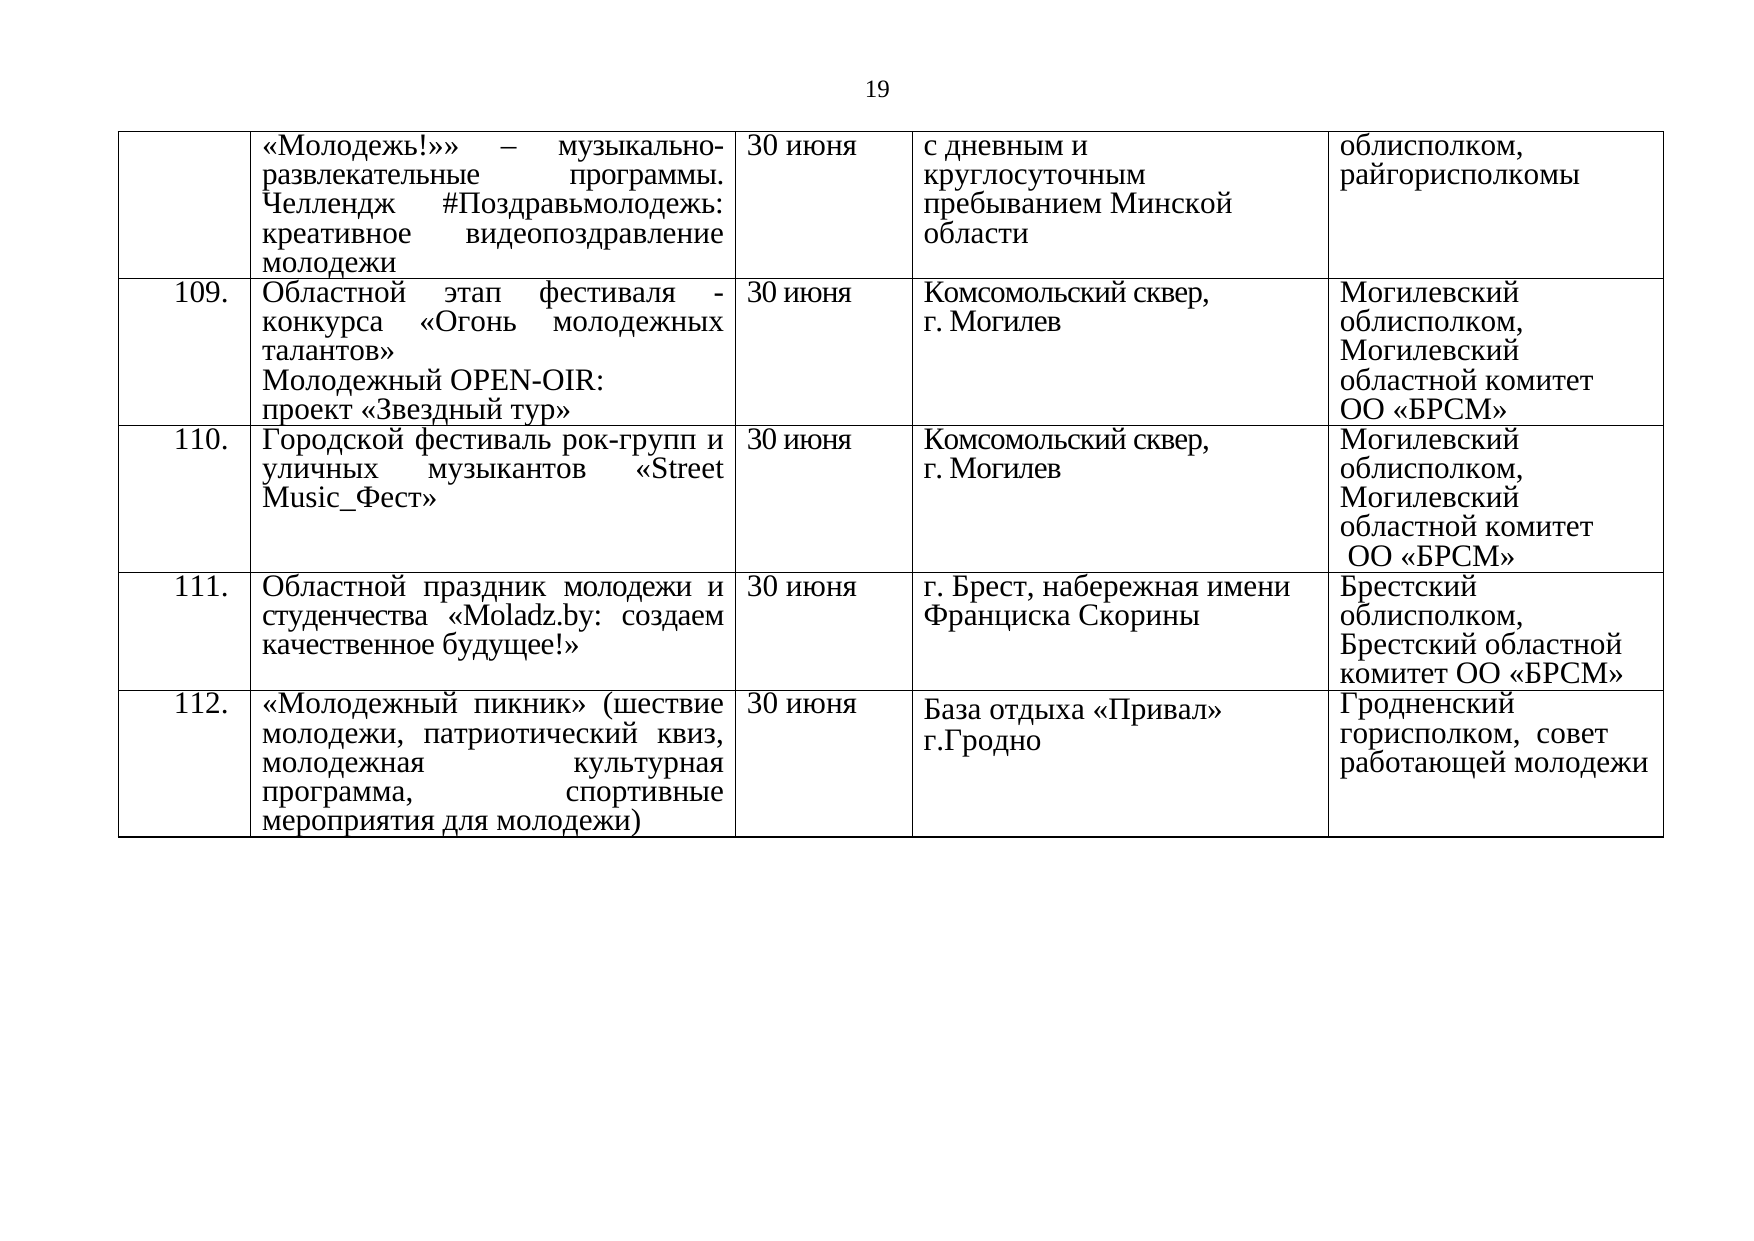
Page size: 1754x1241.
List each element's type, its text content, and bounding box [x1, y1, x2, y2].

table_cell 30 июня [736, 573, 912, 689]
table_cell «Молодежный пикник» (шествие молодежи, патриотический квиз, молодежная культурная программа, спортивные мероприятия для молодежи) [251, 691, 735, 836]
table_cell Городской фестиваль рок-групп и уличных музыкантов «Street Music_Фест» [251, 426, 735, 572]
table_cell Могилевский облисполком, Могилевский областной комитет ОО «БРСМ» [1329, 279, 1663, 425]
table_cell г. Брест, набережная имени Франциска Скорины [913, 573, 1328, 689]
table_cell 29 июня, 30 июня [736, 132, 912, 278]
table_cell Гродненский горисполком, совет работающей молодежи [1329, 691, 1663, 836]
table_cell [119, 573, 250, 689]
table_cell Областной этап фестиваля -конкурса «Огонь молодежных талантов» Молодежный OPEN-OIR: проект «Звездный тур» [251, 279, 735, 425]
table_cell [119, 132, 250, 278]
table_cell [1329, 132, 1663, 278]
table_cell Брестский облисполком, Брестский областной комитет ОО «БРСМ» [1329, 573, 1663, 689]
table_cell [119, 279, 250, 425]
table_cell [251, 132, 735, 278]
table_cell Комсомольский сквер, г. Могилев [913, 426, 1328, 572]
table_cell Могилевский облисполком, Могилевский областной комитет ОО «БРСМ» [1329, 426, 1663, 572]
table_cell 30 июня [736, 279, 912, 425]
table_cell Областной праздник молодежи и студенчества «Moladz.by: создаем качественное будущее!» [251, 573, 735, 689]
table_cell [119, 691, 250, 836]
table_cell 30 июня [736, 426, 912, 572]
table_cell Комсомольский сквер, г. Могилев [913, 279, 1328, 425]
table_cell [913, 132, 1328, 278]
table_cell База отдыха «Привал» г.Гродно [913, 691, 1328, 836]
table_cell [119, 426, 250, 572]
table_cell 30 июня [736, 691, 912, 836]
